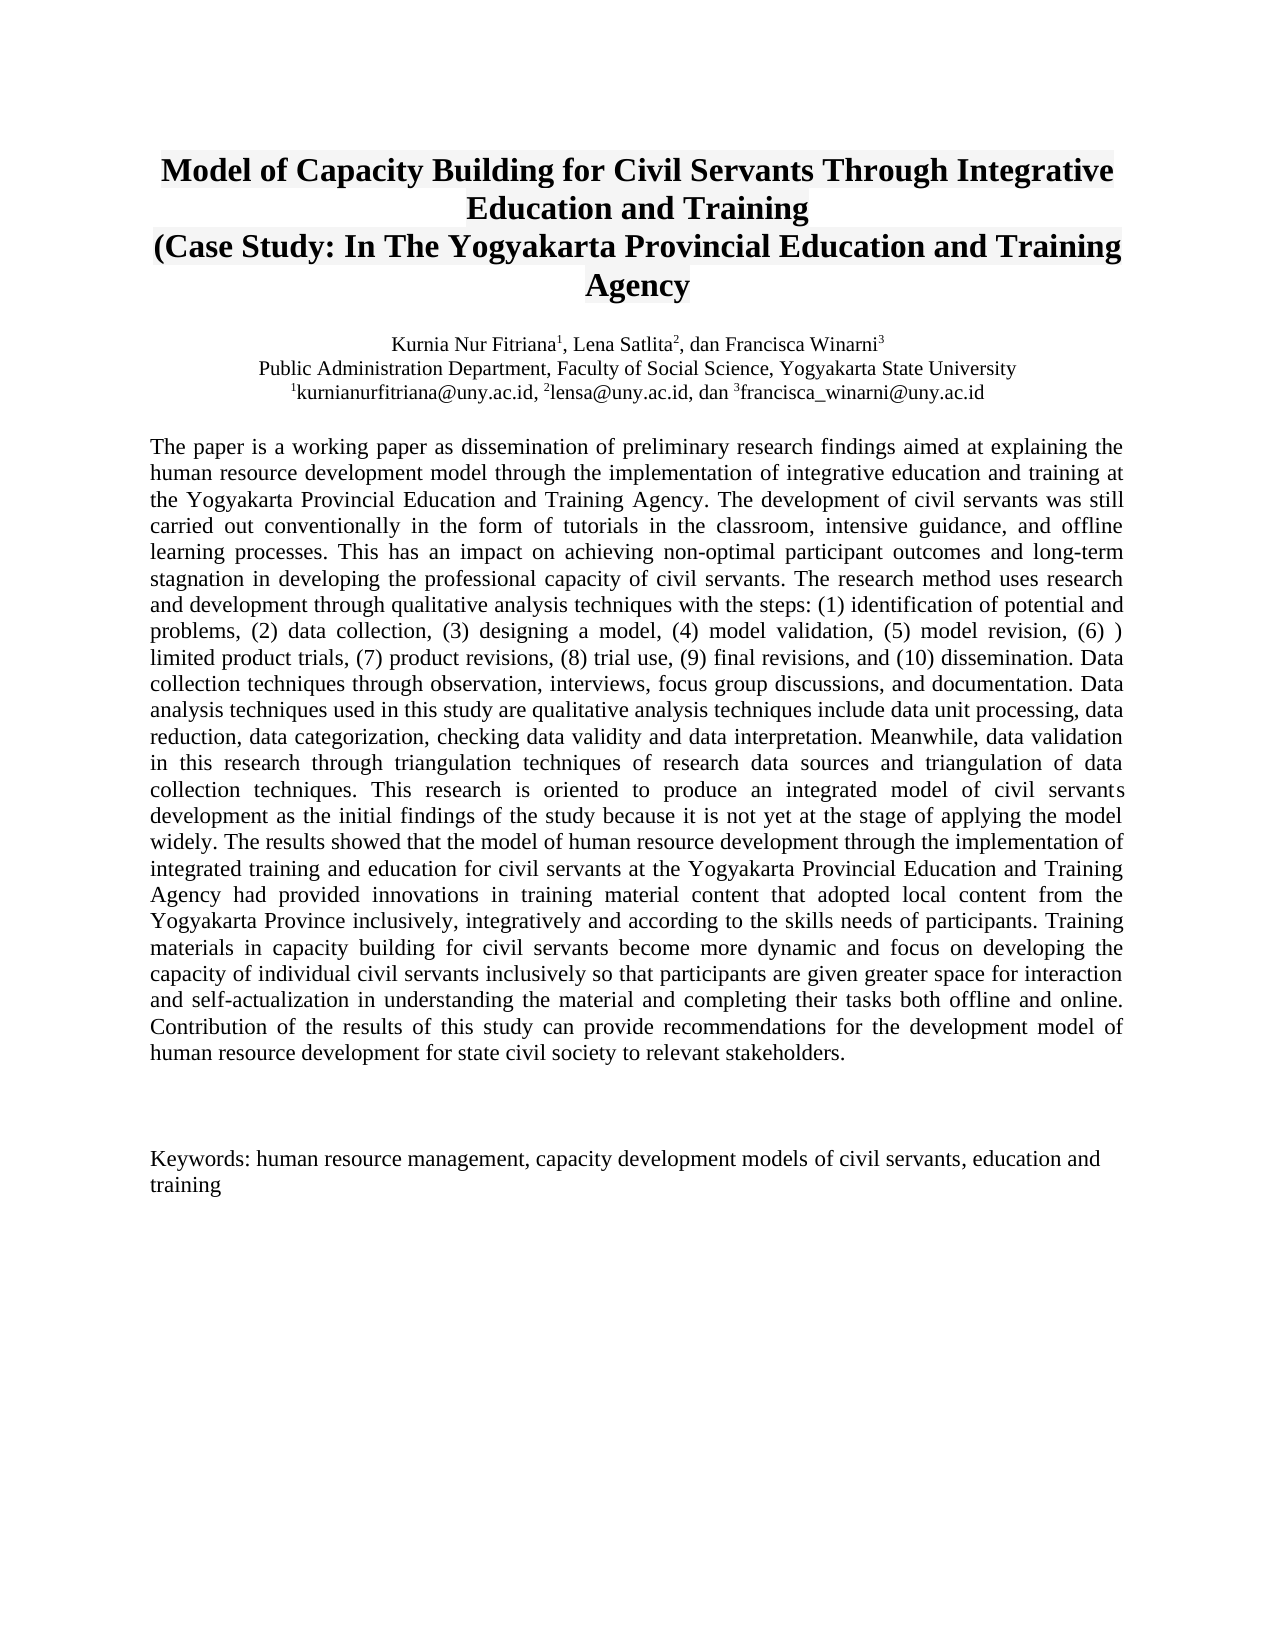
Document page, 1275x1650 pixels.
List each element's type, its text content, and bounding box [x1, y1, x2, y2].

text (Case Study: In The Yogyakarta Provincial Education and Training Agency [690, 227, 1125, 303]
text The paper is a working paper as dissemination of preliminary research findings aimed at explaining the human resource development model through the implementation of integrative education and training at the Yogyakarta Provincial Education and Training Agency. The development of civil servants was still carried out conventionally in the form of tutorials in the classroom, intensive guidance, and offline learning processes. This has an impact on achieving non-optimal participant outcomes and long-term stagnation in developing the professional capacity of civil servants. The research method uses research and development through qualitative analysis techniques with the steps: (1) identification of potential and problems, (2) data collection, (3) designing a model, (4) model validation, (5) model revision, (6) ) limited product trials, (7) product revisions, (8) trial use, (9) final revisions, and (10) dissemination. Data collection techniques through observation, interviews, focus group discussions, and documentation. Data analysis techniques used in this study are qualitative analysis techniques include data unit processing, data reduction, data categorization, checking data validity and data interpretation. Meanwhile, data validation in this research through triangulation techniques of research data sources and triangulation of data collection techniques. This research is oriented to produce an integrated model of civil servants development as the initial findings of the study because it is not yet at the stage of applying the model widely. The results showed that the model of human resource development through the implementation of integrated training and education for civil servants at the Yogyakarta Provincial Education and Training Agency had provided innovations in training material content that adopted local content from the Yogyakarta Province inclusively, integratively and according to the skills needs of participants. Training materials in capacity building for civil servants become more dynamic and focus on developing the capacity of individual civil servants inclusively so that participants are given greater space for interaction and self-actualization in understanding the material and completing their tasks both offline and online. Contribution of the results of this study can provide recommendations for the development model of human resource development for state civil society to relevant stakeholders. [150, 433, 1125, 1066]
text Model of Capacity Building for Civil Servants Through Integrative Education and Training [150, 150, 466, 227]
text (Case Study: In The Yogyakarta Provincial Education and Training Agency [150, 227, 585, 303]
text Public Administration Department, Faculty of Social Science, Yogyakarta State University [150, 356, 1125, 380]
text 1kurnianurfitriana@uny.ac.id, 2lensa@uny.ac.id, dan 3francisca_winarni@uny.ac.id [150, 380, 1125, 404]
text Kurnia Nur Fitriana1, Lena Satlita2, dan Francisca Winarni3 [150, 332, 1125, 356]
text Model of Capacity Building for Civil Servants Through Integrative Education and Training [809, 150, 1125, 227]
text Keywords: human resource management, capacity development models of civil servants, education and training [150, 1144, 1125, 1197]
